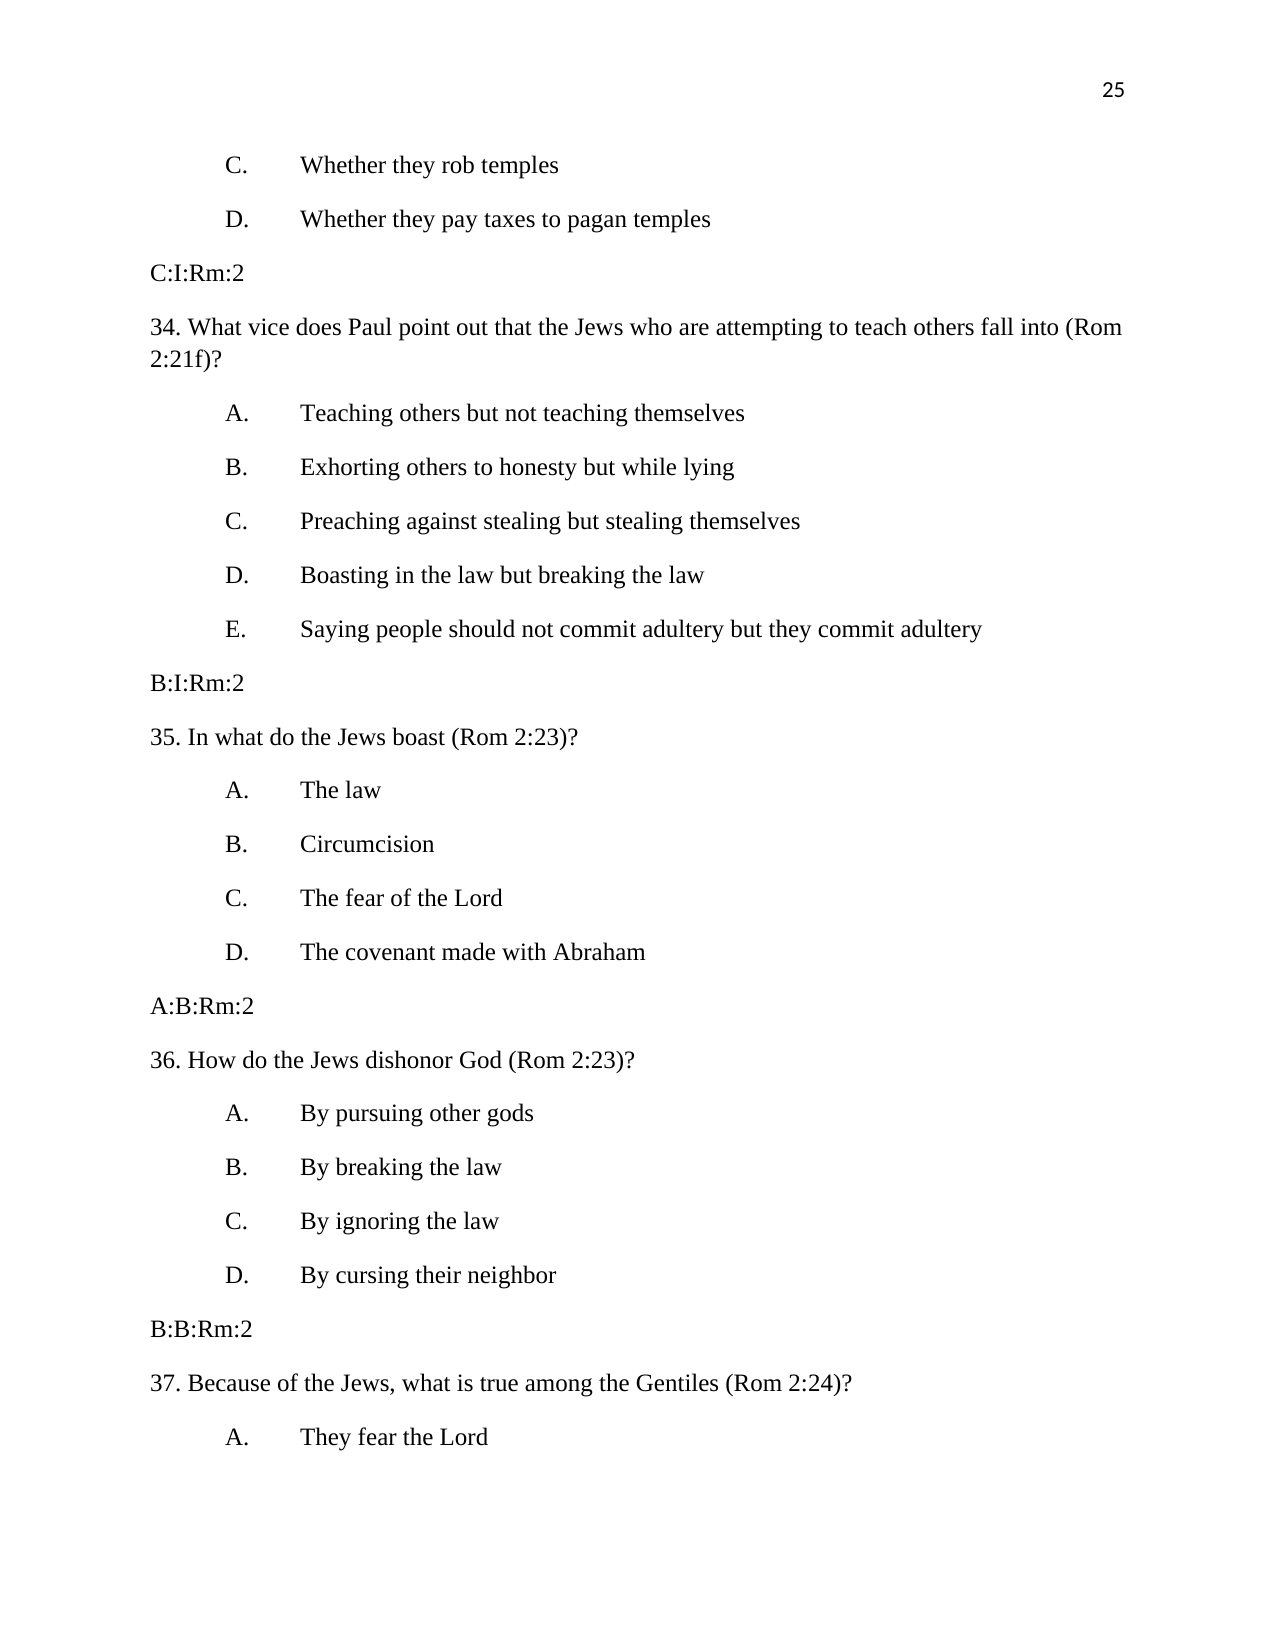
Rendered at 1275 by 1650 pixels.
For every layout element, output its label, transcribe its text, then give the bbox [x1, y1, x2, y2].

text D. By cursing their neighbor [150, 1260, 1125, 1289]
text 37. Because of the Jews, what is true among the Gentiles (Rom 2:24)? [150, 1368, 1125, 1397]
text B. Exhorting others to honesty but while lying [150, 452, 1125, 481]
text A. They fear the Lord [150, 1422, 1125, 1450]
text C. Preaching against stealing but stealing themselves [150, 506, 1125, 535]
text C. By ignoring the law [150, 1206, 1125, 1235]
text C. Whether they rob temples [150, 150, 1125, 179]
text D. Boasting in the law but breaking the law [150, 560, 1125, 589]
text B. By breaking the law [150, 1152, 1125, 1181]
text B. Circumcision [150, 829, 1125, 858]
text E. Saying people should not commit adultery but they commit adultery [150, 614, 1125, 643]
text D. The covenant made with Abraham [150, 937, 1125, 966]
text C. The fear of the Lord [150, 883, 1125, 912]
text 35. In what do the Jews boast (Rom 2:23)? [150, 722, 1125, 750]
text C:I:Rm:2 [150, 258, 1125, 286]
text B:B:Rm:2 [150, 1314, 1125, 1343]
text A. The law [150, 775, 1125, 804]
text 34. What vice does Paul point out that the Jews who are attempting to teach others fall into (Rom 2:21f)? [150, 312, 1125, 373]
text A. By pursuing other gods [150, 1098, 1125, 1127]
text B:I:Rm:2 [150, 668, 1125, 696]
text A. Teaching others but not teaching themselves [150, 398, 1125, 427]
text A:B:Rm:2 [150, 991, 1125, 1019]
text 36. How do the Jews dishonor God (Rom 2:23)? [150, 1045, 1125, 1073]
text D. Whether they pay taxes to pagan temples [150, 204, 1125, 233]
